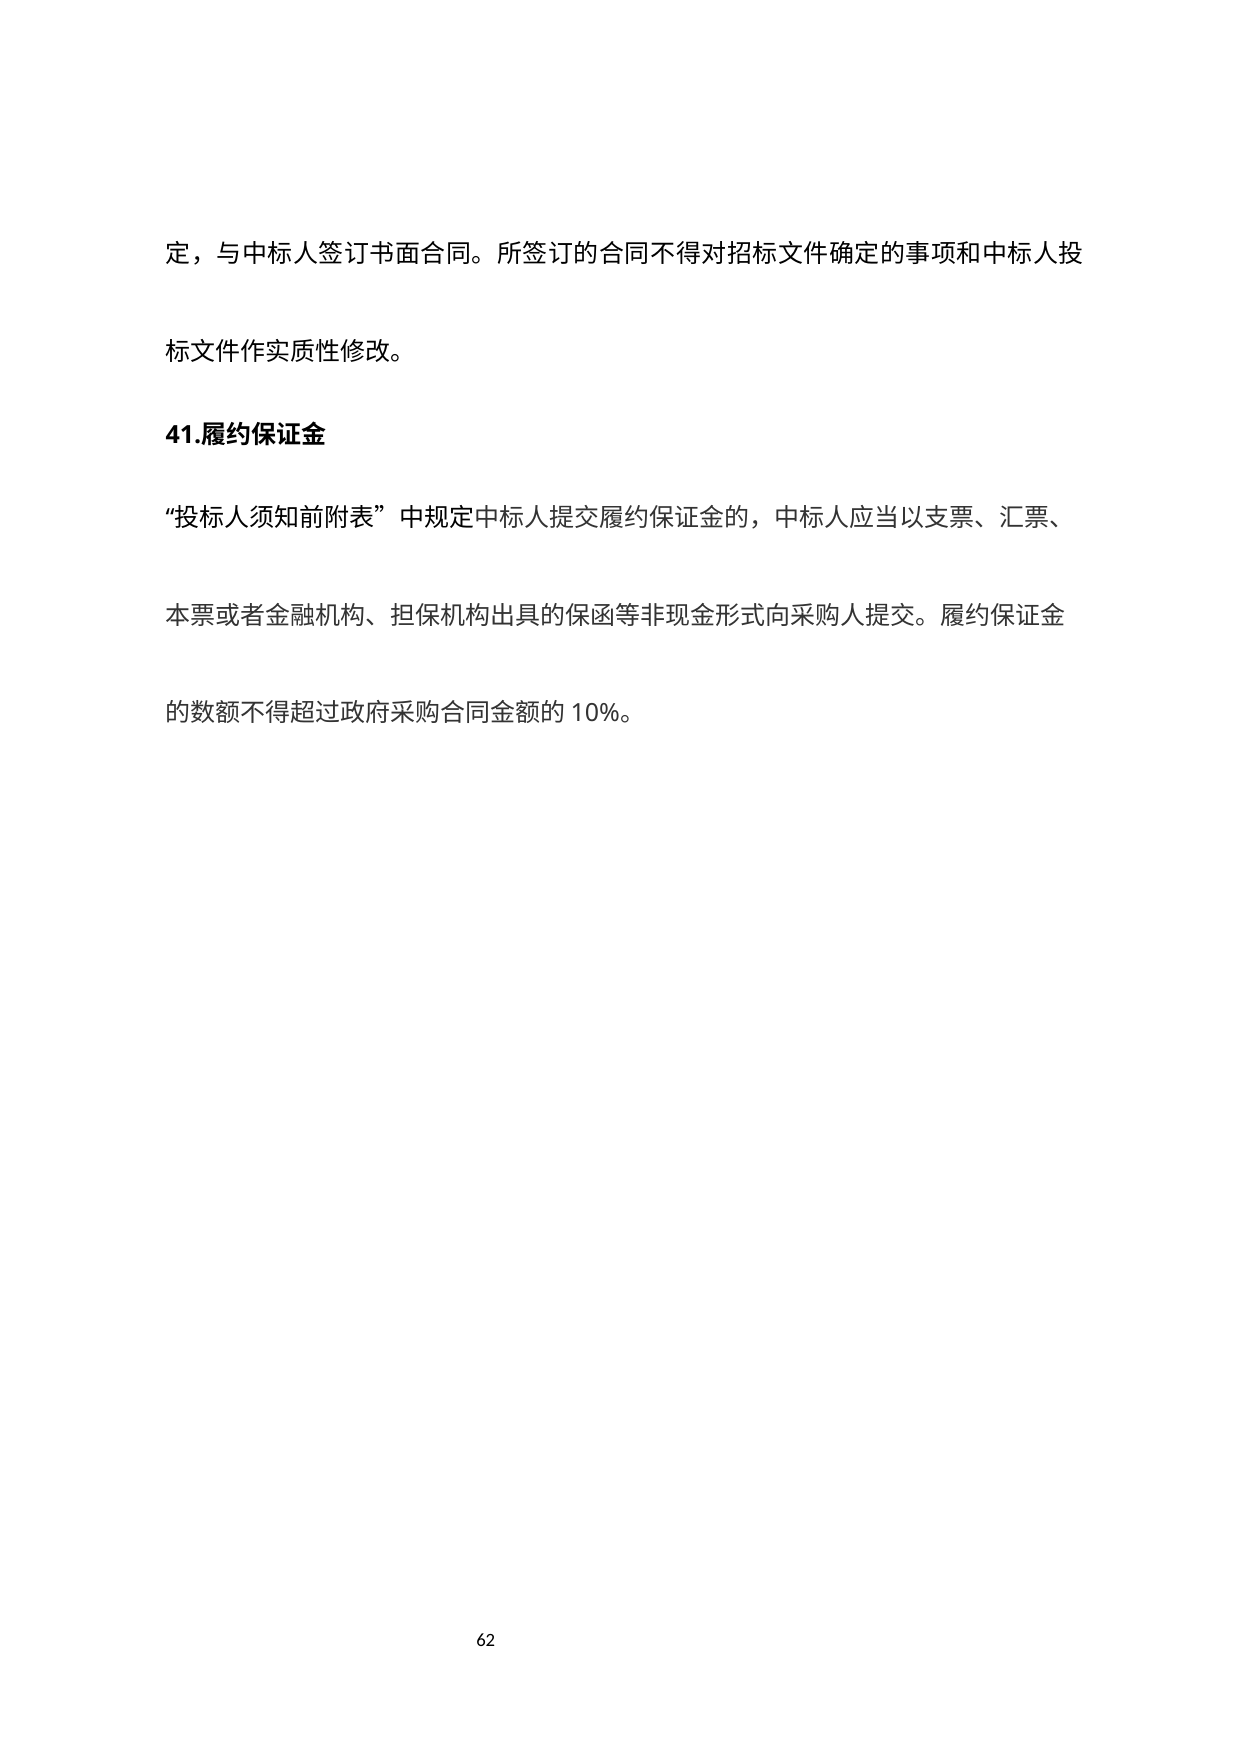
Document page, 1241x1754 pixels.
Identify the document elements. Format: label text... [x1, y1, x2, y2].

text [165, 219, 1087, 382]
text 41.履约保证金 [165, 400, 1087, 465]
text “投标人须知前附表”中规定中标人提交履约保证金的，中标人应当以支票、汇票、本票或者金融机构、担保机构出具的保函等非现金形式向采购人提交。履约保证金的数额不得超过政府采购合同金额的10%。 [165, 483, 1087, 792]
